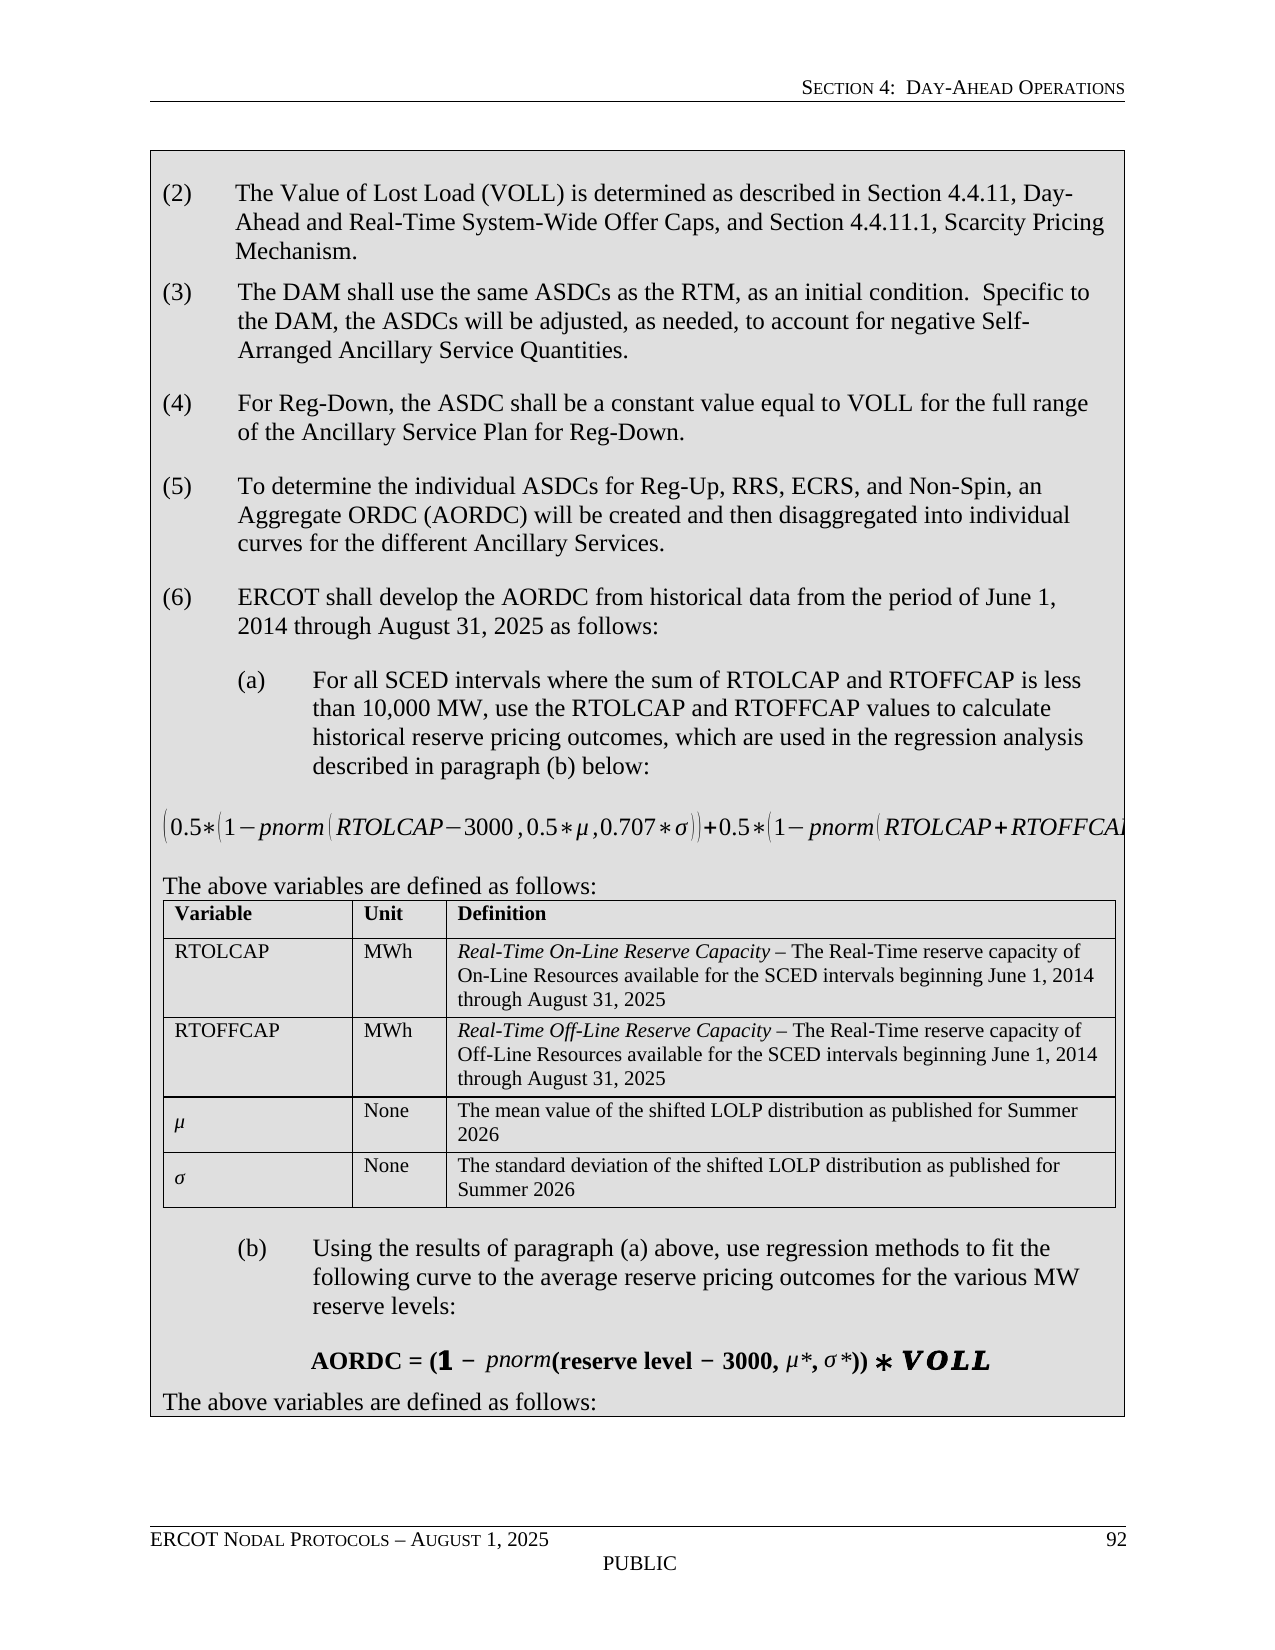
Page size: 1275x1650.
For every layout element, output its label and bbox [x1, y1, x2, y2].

table_header [151, 151, 1124, 1416]
